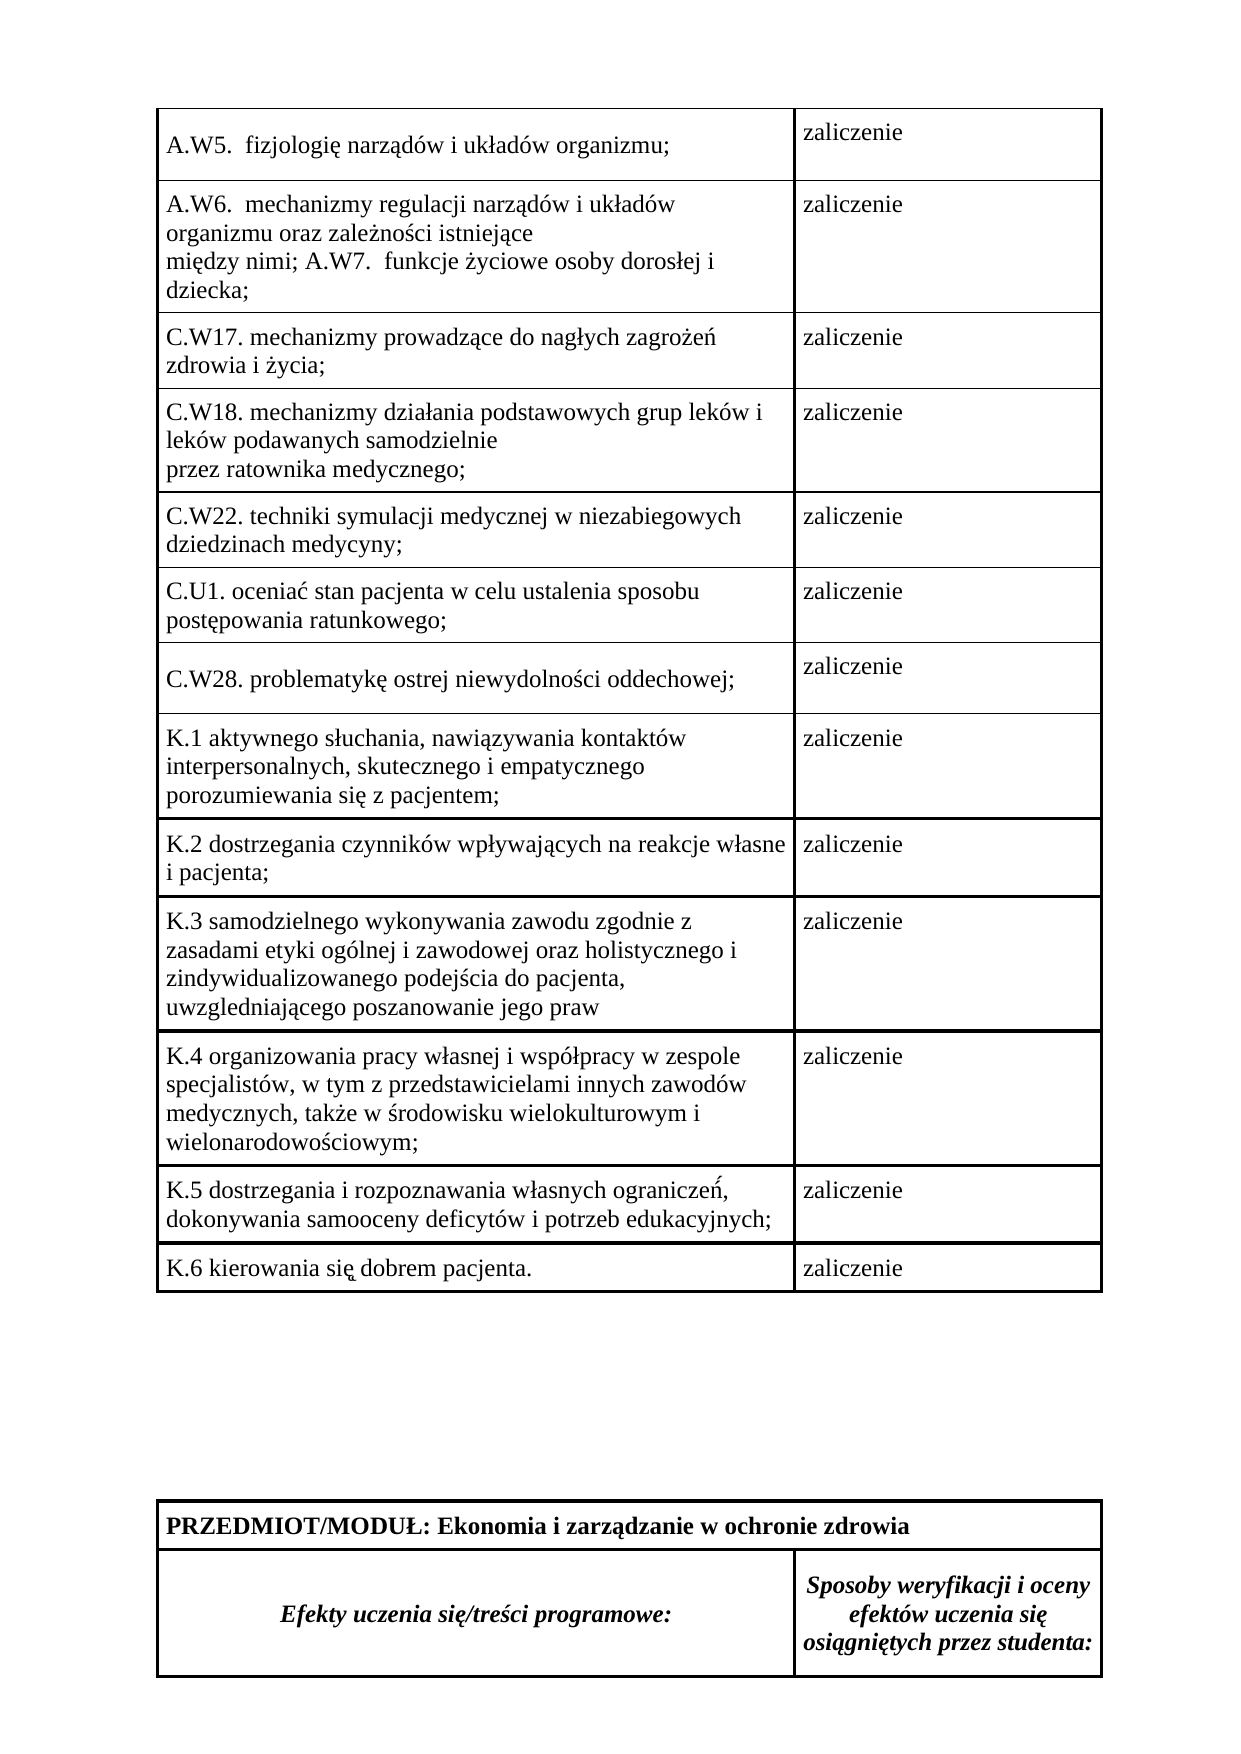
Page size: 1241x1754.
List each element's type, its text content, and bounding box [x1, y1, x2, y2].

table_cell zaliczenie [796, 1033, 1100, 1164]
table_cell C.W18. mechanizmy działania podstawowych grup leków i leków podawanych samodzielnie przez ratownika medycznego; [159, 389, 793, 491]
table_cell zaliczenie [796, 714, 1100, 817]
table_cell K.6 kierowania się̨ dobrem pacjenta. [159, 1245, 793, 1290]
table_cell A.W5. fizjologię narządów i układów organizmu; [159, 109, 793, 179]
table_cell Efekty uczenia się/treści programowe: [159, 1551, 793, 1675]
table_cell Sposoby weryfikacji i oceny efektów uczenia się osiągniętych przez studenta: [796, 1551, 1100, 1675]
table_cell zaliczenie [796, 109, 1100, 179]
table_cell zaliczenie [796, 389, 1100, 491]
table_header PRZEDMIOT/MODUŁ: Ekonomia i zarządzanie w ochronie zdrowia [159, 1503, 1100, 1548]
table_cell K.1 aktywnego słuchania, nawiązywania kontaktów interpersonalnych, skutecznego i empatycznego porozumiewania się z pacjentem; [159, 714, 793, 817]
table_cell zaliczenie [796, 181, 1100, 312]
table_cell zaliczenie [796, 820, 1100, 894]
table_cell zaliczenie [796, 493, 1100, 567]
table_cell A.W6. mechanizmy regulacji narządów i układów organizmu oraz zależności istniejące między nimi; A.W7. funkcje życiowe osoby dorosłej i dziecka; [159, 181, 793, 312]
table_cell C.W28. problematykę ostrej niewydolności oddechowej; [159, 643, 793, 713]
table_cell zaliczenie [796, 1167, 1100, 1241]
table_cell C.W22. techniki symulacji medycznej w niezabiegowych dziedzinach medycyny; [159, 493, 793, 567]
table_cell C.U1. oceniać stan pacjenta w celu ustalenia sposobu postępowania ratunkowego; [159, 568, 793, 642]
table_cell K.5 dostrzegania i rozpoznawania własnych ograniczeń́, dokonywania samooceny deficytów i potrzeb edukacyjnych; [159, 1167, 793, 1241]
table_cell K.2 dostrzegania czynników wpływających na reakcje własne i pacjenta; [159, 820, 793, 894]
table_cell zaliczenie [796, 1245, 1100, 1290]
table_cell C.W17. mechanizmy prowadzące do nagłych zagrożeń zdrowia i życia; [159, 313, 793, 387]
table_cell zaliczenie [796, 643, 1100, 713]
table_cell zaliczenie [796, 313, 1100, 387]
table_cell K.4 organizowania pracy własnej i współpracy w zespole specjalistów, w tym z przedstawicielami innych zawodów medycznych, także w środowisku wielokulturowym i wielonarodowościowym; [159, 1033, 793, 1164]
table_cell K.3 samodzielnego wykonywania zawodu zgodnie z zasadami etyki ogólnej i zawodowej oraz holistycznego i zindywidualizowanego podejścia do pacjenta, uwzgledniającego poszanowanie jego praw [159, 898, 793, 1029]
table_cell zaliczenie [796, 568, 1100, 642]
table_cell zaliczenie [796, 898, 1100, 1029]
